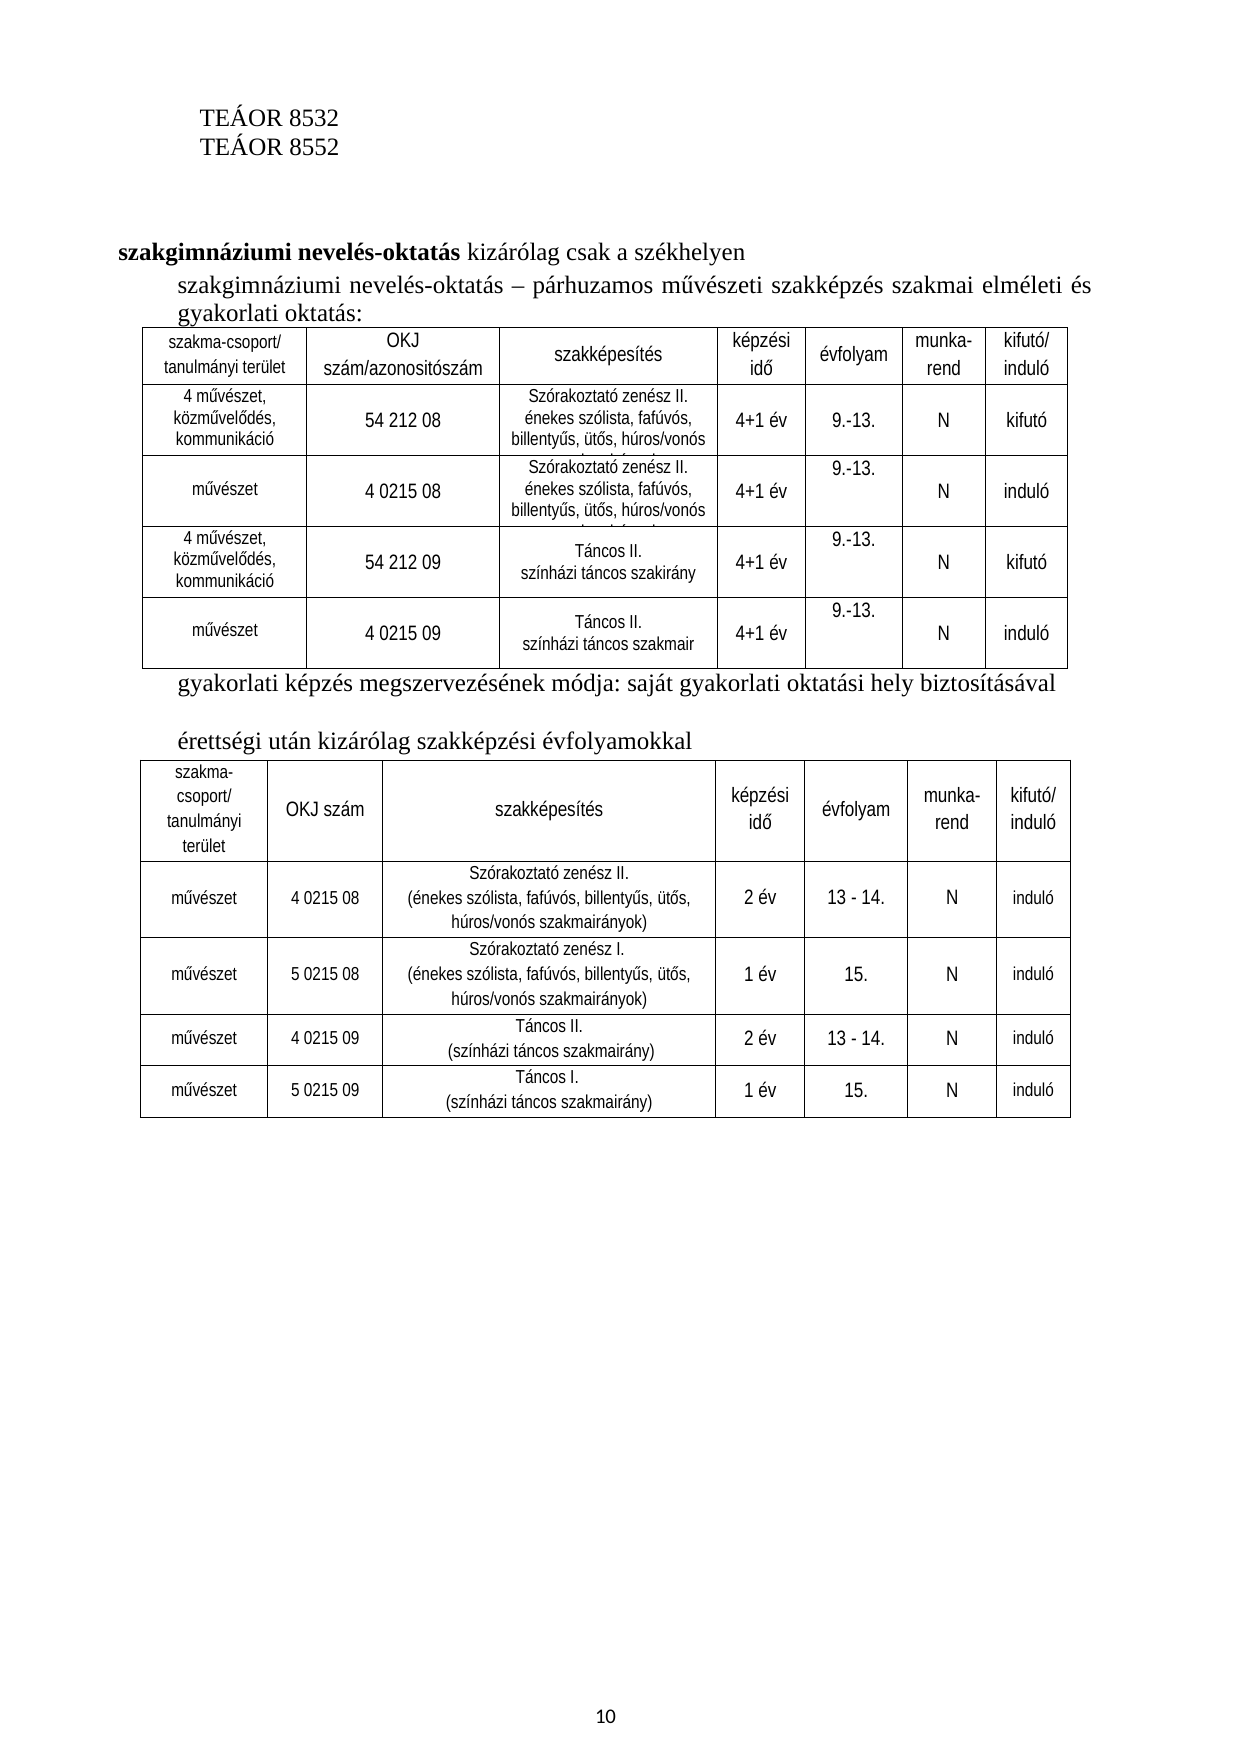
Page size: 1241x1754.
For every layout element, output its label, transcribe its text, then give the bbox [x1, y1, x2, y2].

table_cell Szórakoztató zenész II. (énekes szólista, fafúvós, billentyűs, ütős, húros/vonós szakmairányok) [383, 862, 715, 937]
table_cell művészet [141, 862, 267, 937]
table_cell induló [986, 456, 1067, 526]
table_cell induló [997, 1066, 1070, 1117]
table_cell N [903, 527, 985, 597]
table_cell 2 év [716, 1015, 804, 1065]
table_cell N [903, 456, 985, 526]
table_cell művészet [141, 938, 267, 1014]
table_cell 5 0215 08 [268, 938, 382, 1014]
table_header OKJ szám [268, 761, 382, 861]
table_cell 4+1 év [718, 598, 805, 667]
table_cell 4+1 év [718, 527, 805, 597]
table_header kifutó/ induló [997, 761, 1070, 861]
table_cell művészet [141, 1066, 267, 1117]
table_header képzési idő [718, 328, 805, 384]
table_cell 54 212 08 [307, 385, 499, 455]
text szakgimnáziumi nevelés-oktatás – párhuzamos művészeti szakképzés szakmai elméleti és gyakorlati oktatás: [177, 270, 1092, 327]
table_header munka-rend [903, 328, 985, 384]
table_cell N [903, 385, 985, 455]
table_cell induló [997, 1015, 1070, 1065]
table_header kifutó/ induló [986, 328, 1067, 384]
table_cell 9.-13. [806, 527, 902, 597]
table_header munka-rend [908, 761, 996, 861]
table_cell 4 művészet, közművelődés, kommunikáció [143, 385, 306, 455]
table_header szakképesítés [500, 328, 717, 384]
table_cell kifutó [986, 385, 1067, 455]
table_cell Táncos II. színházi táncos szakmair [500, 598, 717, 667]
table_cell N [908, 862, 996, 937]
text gyakorlati képzés megszervezésének módja: saját gyakorlati oktatási hely biztosításával [177, 668, 1092, 697]
table_cell 4 0215 09 [268, 1015, 382, 1065]
table_cell 4 művészet, közművelődés, kommunikáció [143, 527, 306, 597]
table_cell 13 - 14. [805, 862, 907, 937]
table_cell 54 212 09 [307, 527, 499, 597]
table_cell művészet [143, 456, 306, 526]
table_header évfolyam [805, 761, 907, 861]
table_cell 2 év [716, 862, 804, 937]
table_cell induló [986, 598, 1067, 667]
table_cell 4+1 év [718, 456, 805, 526]
table_cell induló [997, 938, 1070, 1014]
text szakgimnáziumi nevelés-oktatás kizárólag csak a székhelyen [118, 237, 1092, 266]
table_cell N [908, 938, 996, 1014]
table_cell 1 év [716, 938, 804, 1014]
table_cell Táncos I. (színházi táncos szakmairány) [383, 1066, 715, 1117]
text TEÁOR 8532 [199, 103, 1092, 132]
table_cell 4+1 év [718, 385, 805, 455]
table_cell 15. [805, 938, 907, 1014]
table_cell 9.-13. [806, 385, 902, 455]
table_cell 4 0215 09 [307, 598, 499, 667]
table_header szakképesítés [383, 761, 715, 861]
table_header szakma-csoport/tanulmányi terület [141, 761, 267, 861]
table_cell N [903, 598, 985, 667]
table_cell induló [997, 862, 1070, 937]
table_cell művészet [141, 1015, 267, 1065]
table_cell N [908, 1066, 996, 1117]
table_cell művészet [143, 598, 306, 667]
table_cell Szórakoztató zenész II. énekes szólista, fafúvós, billentyűs, ütős, húros/vonós szakmairányok [500, 456, 717, 526]
table_cell N [908, 1015, 996, 1065]
table_cell 4 0215 08 [307, 456, 499, 526]
table_cell 1 év [716, 1066, 804, 1117]
table_cell 13 - 14. [805, 1015, 907, 1065]
table_cell Táncos II. (színházi táncos szakmairány) [383, 1015, 715, 1065]
table_header évfolyam [806, 328, 902, 384]
table_cell Szórakoztató zenész II. énekes szólista, fafúvós, billentyűs, ütős, húros/vonós szakmairányok [500, 385, 717, 455]
table_cell 4 0215 08 [268, 862, 382, 937]
table_cell Szórakoztató zenész I. (énekes szólista, fafúvós, billentyűs, ütős, húros/vonós szakmairányok) [383, 938, 715, 1014]
table_header szakma-csoport/tanulmányi terület [143, 328, 306, 384]
table_cell 9.-13. [806, 598, 902, 667]
table_cell 5 0215 09 [268, 1066, 382, 1117]
table_header képzési idő [716, 761, 804, 861]
table_header OKJ szám/azonositószám [307, 328, 499, 384]
text érettségi után kizárólag szakképzési évfolyamokkal [177, 726, 1092, 755]
table_cell Táncos II. színházi táncos szakirány [500, 527, 717, 597]
table_cell kifutó [986, 527, 1067, 597]
table_cell 9.-13. [806, 456, 902, 526]
text TEÁOR 8552 [199, 132, 1092, 161]
table_cell 15. [805, 1066, 907, 1117]
